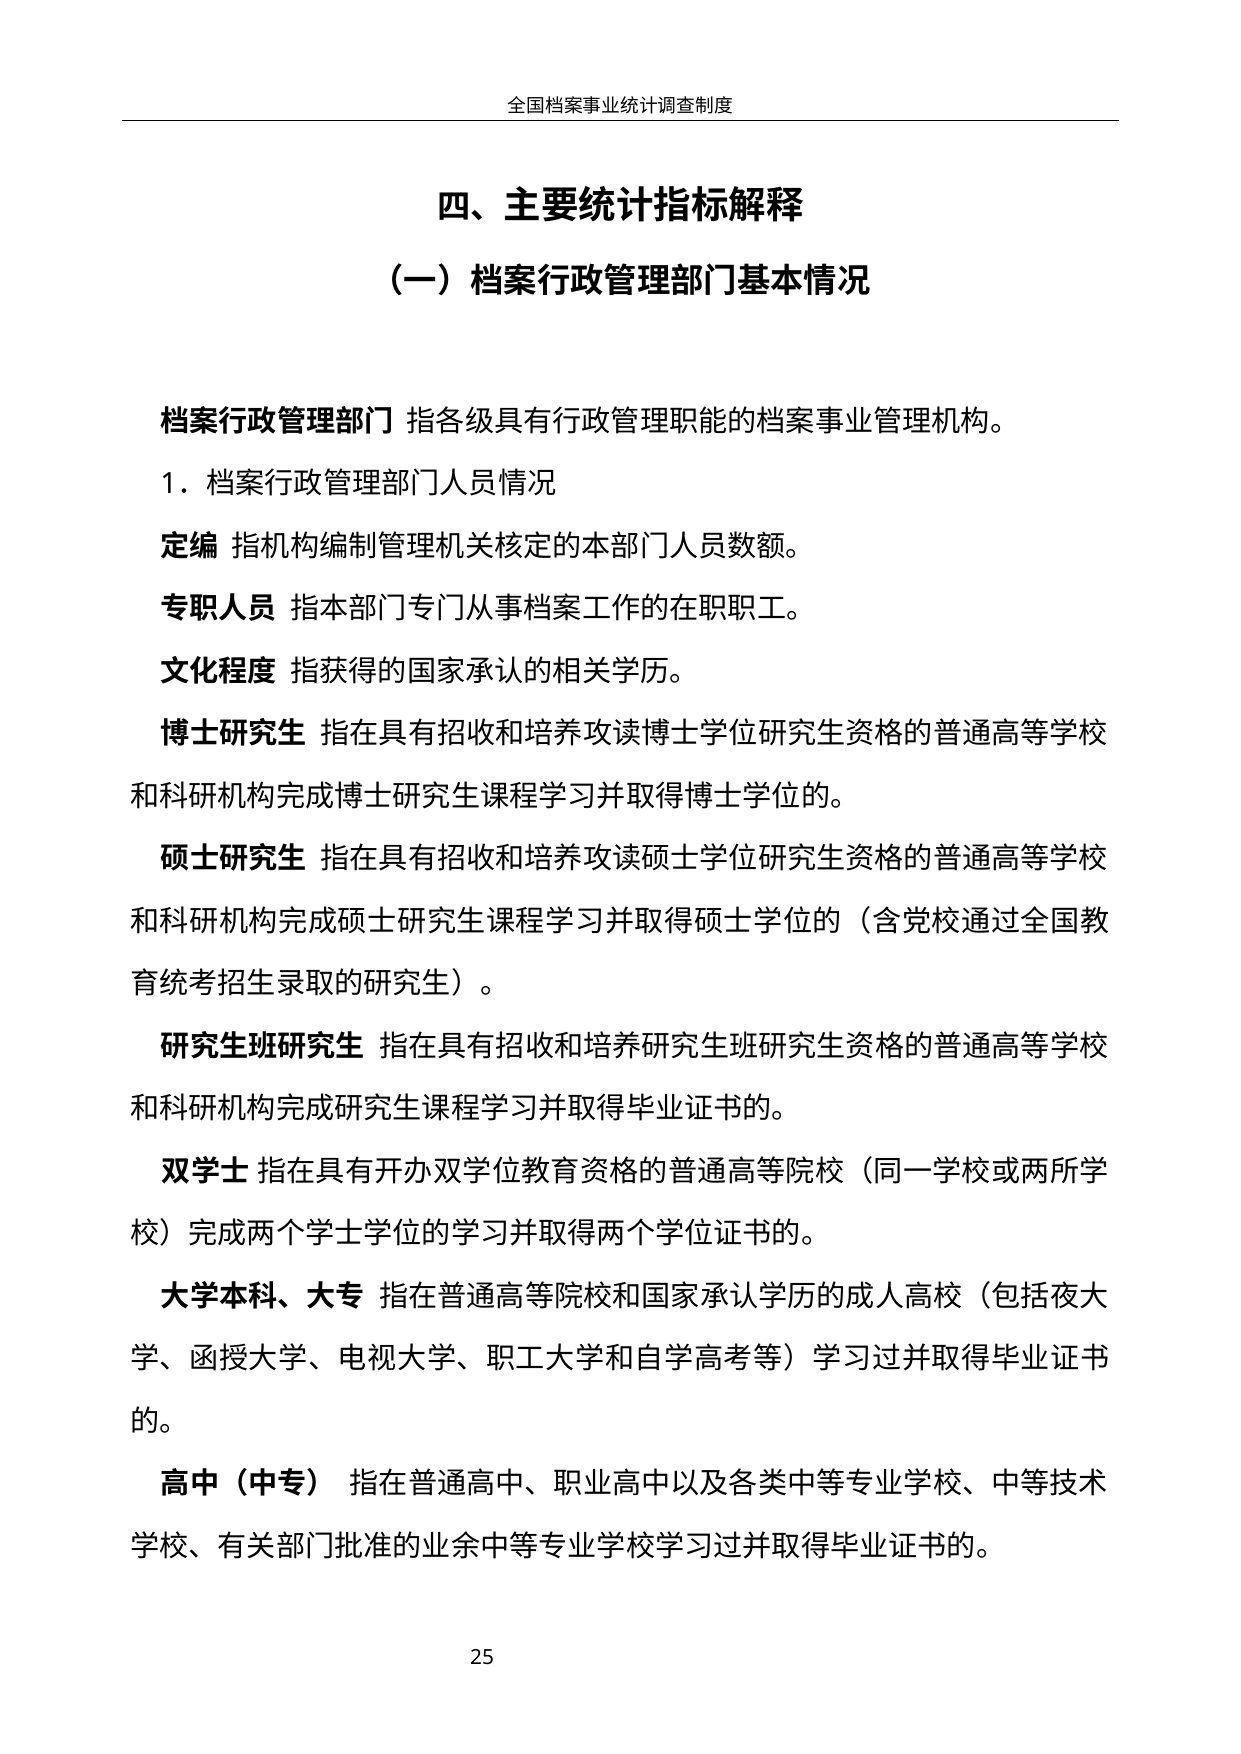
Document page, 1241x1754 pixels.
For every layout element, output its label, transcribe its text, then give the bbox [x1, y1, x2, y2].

text 博士研究生 指在具有招收和培养攻读博士学位研究生资格的普通高等学校和科研机构完成博士研究生课程学习并取得博士学位的。 [130, 690, 1110, 815]
text 大学本科、大专 指在普通高等院校和国家承认学历的成人高校（包括夜大学、函授大学、电视大学、职工大学和自学高考等）学习过并取得毕业证书的。 [130, 1252, 1110, 1440]
text （一）档案行政管理部门基本情况 [130, 254, 1110, 302]
subtitle 四、主要统计指标解释 [130, 175, 1110, 229]
text 定编 指机构编制管理机关核定的本部门人员数额。 [130, 502, 1110, 565]
text 专职人员 指本部门专门从事档案工作的在职职工。 [130, 565, 1110, 627]
text 双学士 指在具有开办双学位教育资格的普通高等院校（同一学校或两所学校）完成两个学士学位的学习并取得两个学位证书的。 [130, 1127, 1110, 1252]
text 文化程度 指获得的国家承认的相关学历。 [130, 627, 1110, 690]
text 1．档案行政管理部门人员情况 [130, 440, 1110, 502]
text 高中（中专） 指在普通高中、职业高中以及各类中等专业学校、中等技术学校、有关部门批准的业余中等专业学校学习过并取得毕业证书的。 [130, 1440, 1110, 1565]
text 研究生班研究生 指在具有招收和培养研究生班研究生资格的普通高等学校和科研机构完成研究生课程学习并取得毕业证书的。 [130, 1002, 1110, 1127]
text 档案行政管理部门 指各级具有行政管理职能的档案事业管理机构。 [130, 377, 1110, 440]
text 硕士研究生 指在具有招收和培养攻读硕士学位研究生资格的普通高等学校和科研机构完成硕士研究生课程学习并取得硕士学位的（含党校通过全国教育统考招生录取的研究生）。 [130, 815, 1110, 1002]
